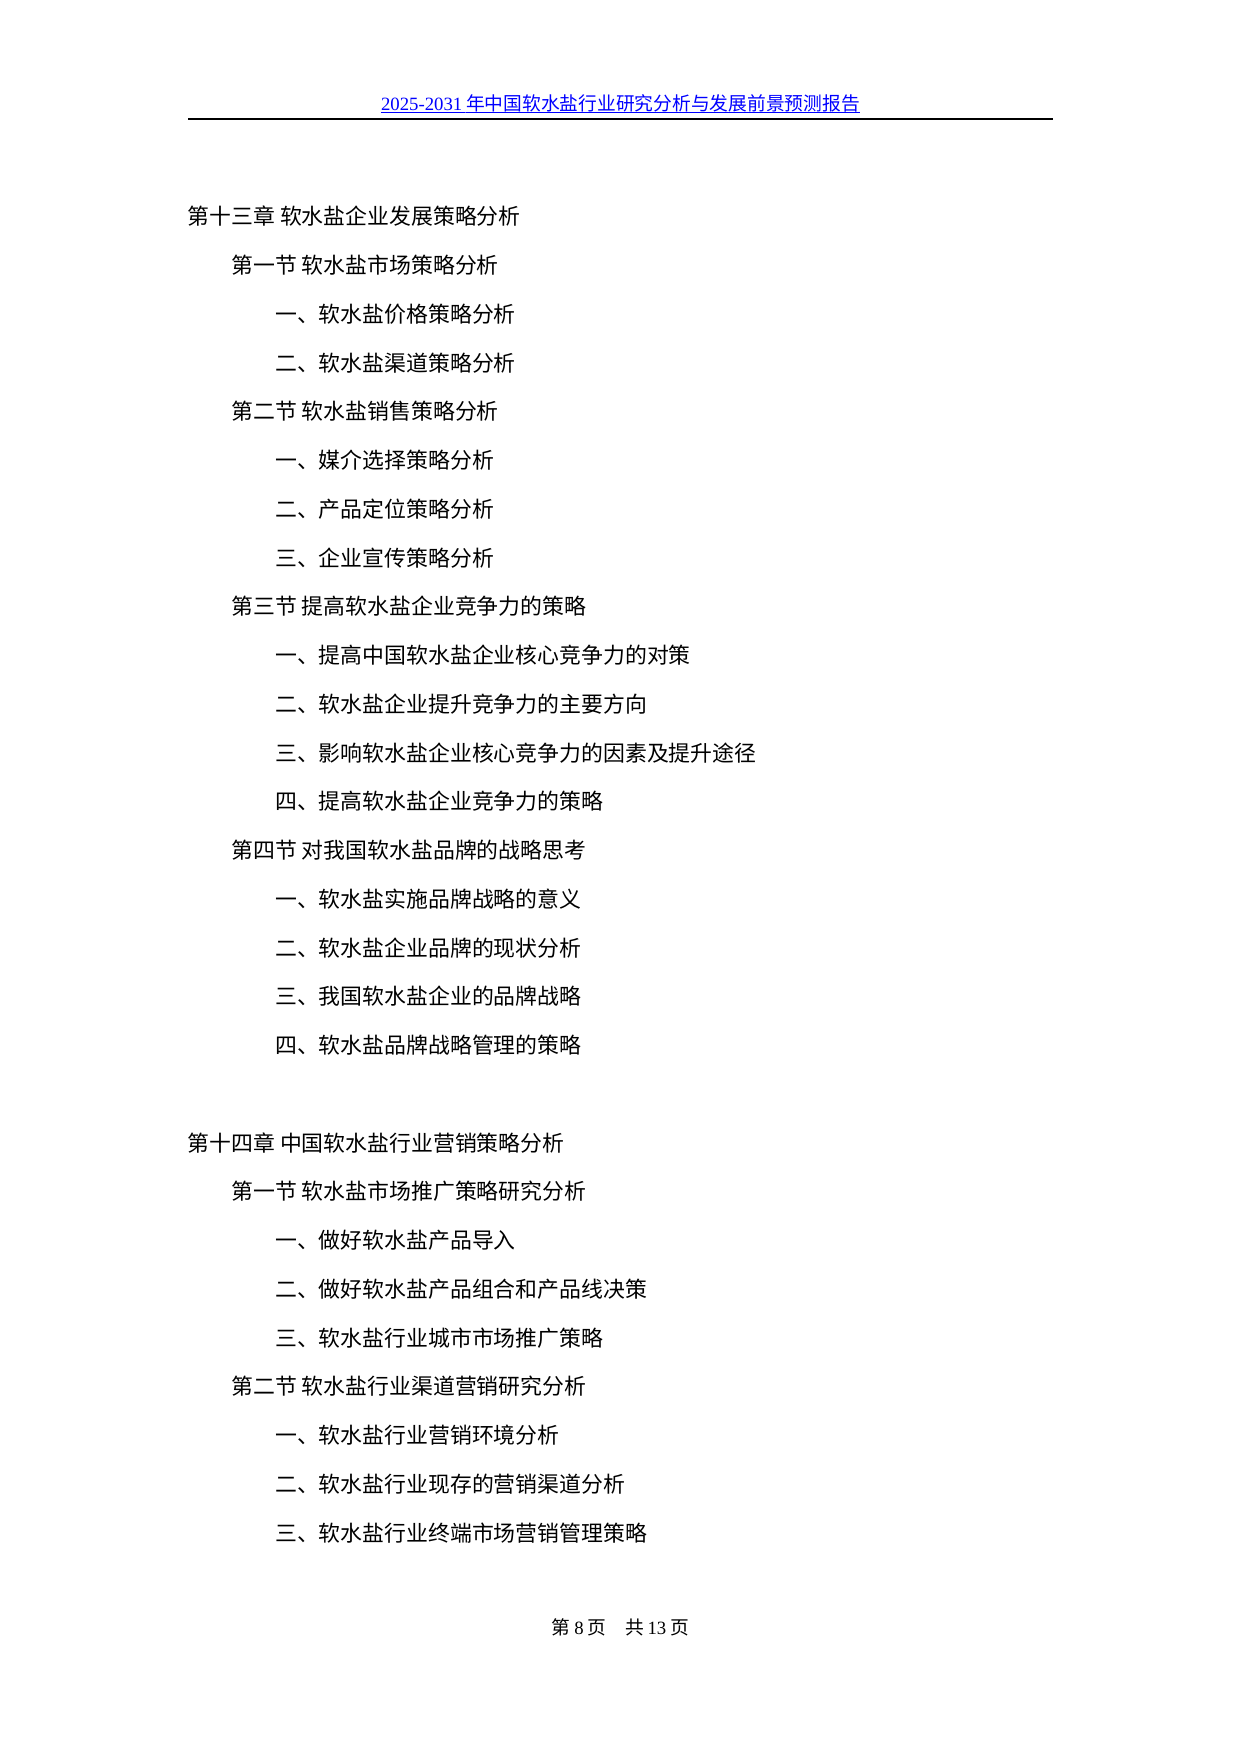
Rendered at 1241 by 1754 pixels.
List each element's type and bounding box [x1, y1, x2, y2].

text [187, 150, 1053, 1548]
